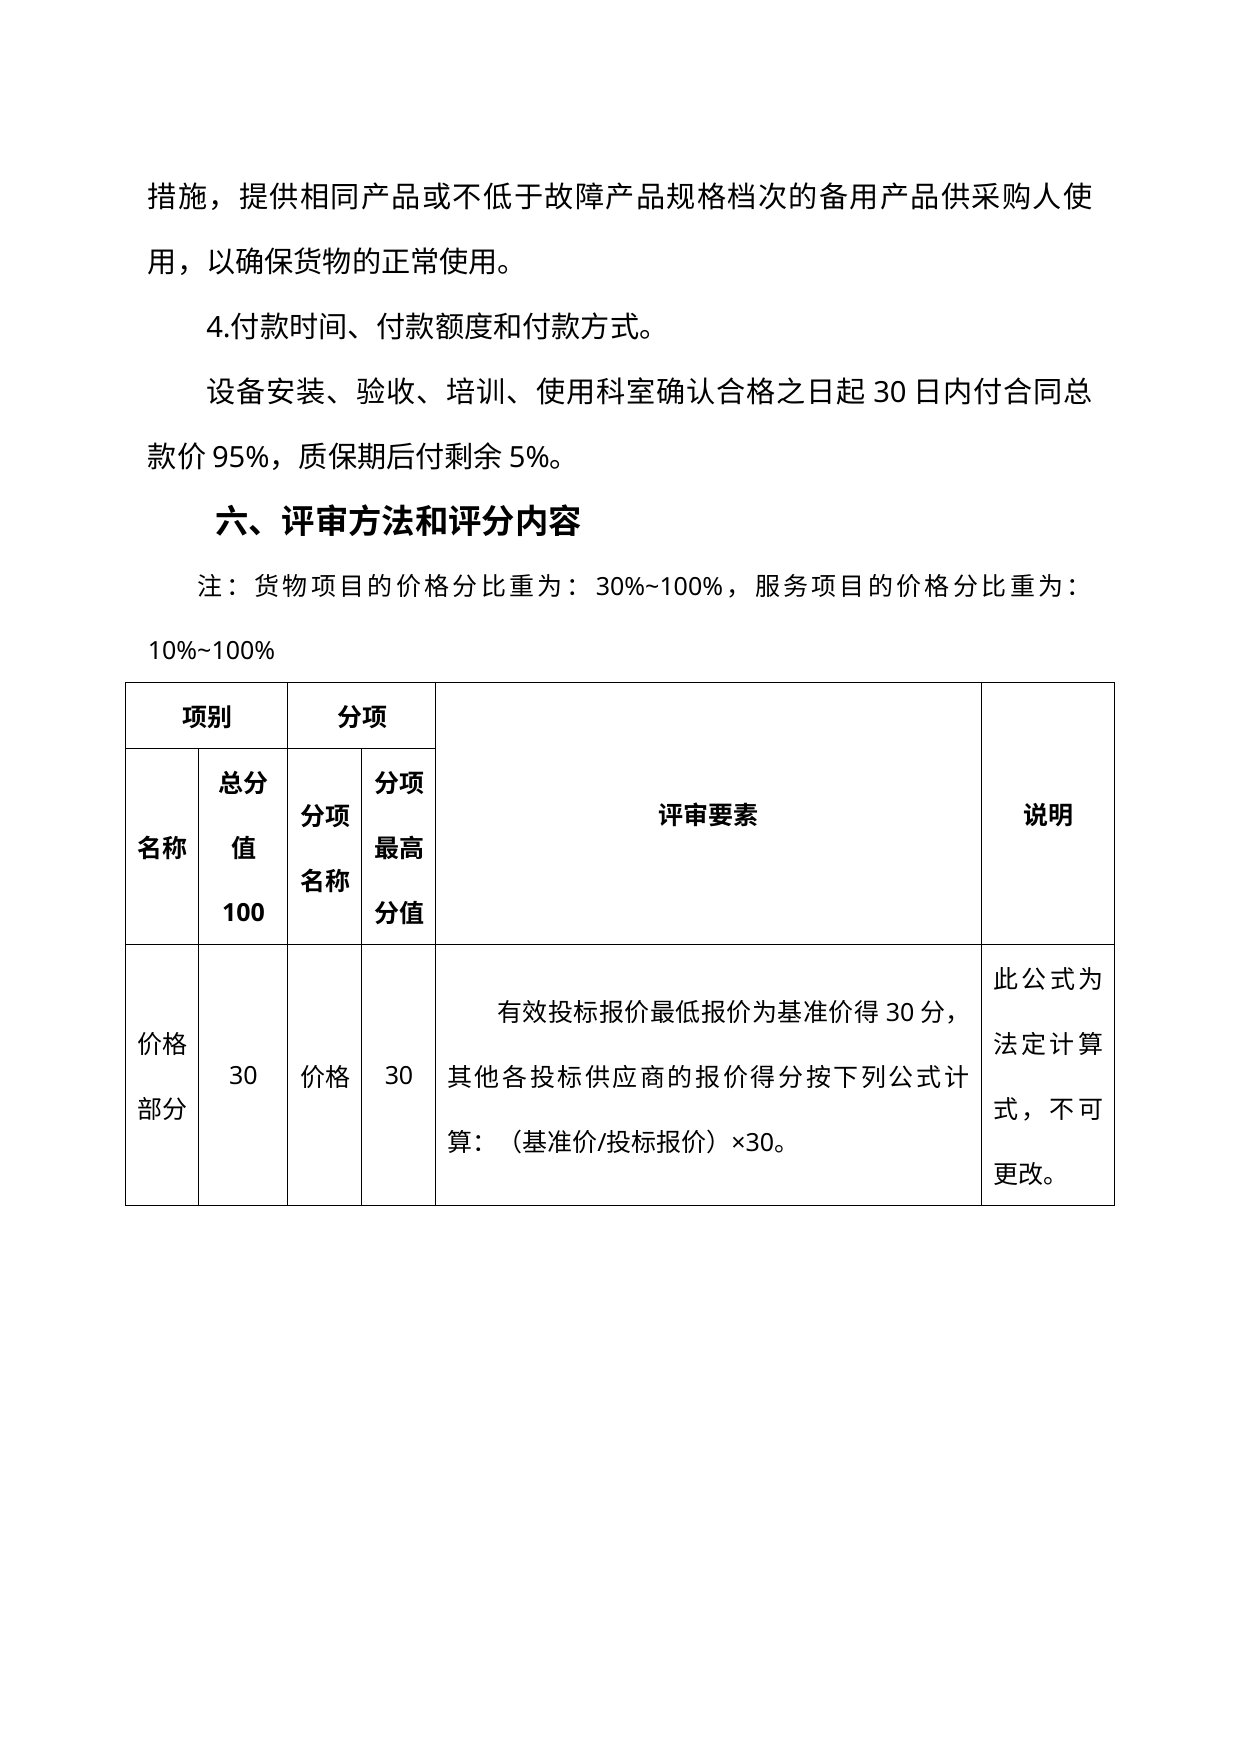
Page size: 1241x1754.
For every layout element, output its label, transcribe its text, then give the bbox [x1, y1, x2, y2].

table_header 说明 [982, 683, 1114, 944]
table_cell 分项最高分值 [362, 749, 435, 944]
text 六、评审方法和评分内容 [148, 487, 1092, 552]
text 注：货物项目的价格分比重为：30%~100%，服务项目的价格分比重为：10%~100% [148, 552, 1092, 682]
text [148, 162, 1092, 292]
table_cell 总分值100 [199, 749, 287, 944]
table_cell 价格 [288, 945, 361, 1205]
table_cell 分项名称 [288, 749, 361, 944]
table_cell 价格部分 [126, 945, 198, 1205]
table_cell 30 [199, 945, 287, 1205]
table_header 分项 [288, 683, 435, 748]
table_cell 有效投标报价最低报价为基准价得30分，其他各投标供应商的报价得分按下列公式计算：（基准价/投标报价）×30。 [436, 945, 981, 1205]
table_header 项别 [126, 683, 287, 748]
text 4.付款时间、付款额度和付款方式。 [148, 292, 1092, 357]
table_cell 名称 [126, 749, 198, 944]
table_cell 30 [362, 945, 435, 1205]
table_header 评审要素 [436, 683, 981, 944]
table_cell 此公式为法定计算式，不可更改。 [982, 945, 1114, 1205]
text 设备安装、验收、培训、使用科室确认合格之日起30日内付合同总款价95%，质保期后付剩余5%。 [148, 357, 1092, 487]
